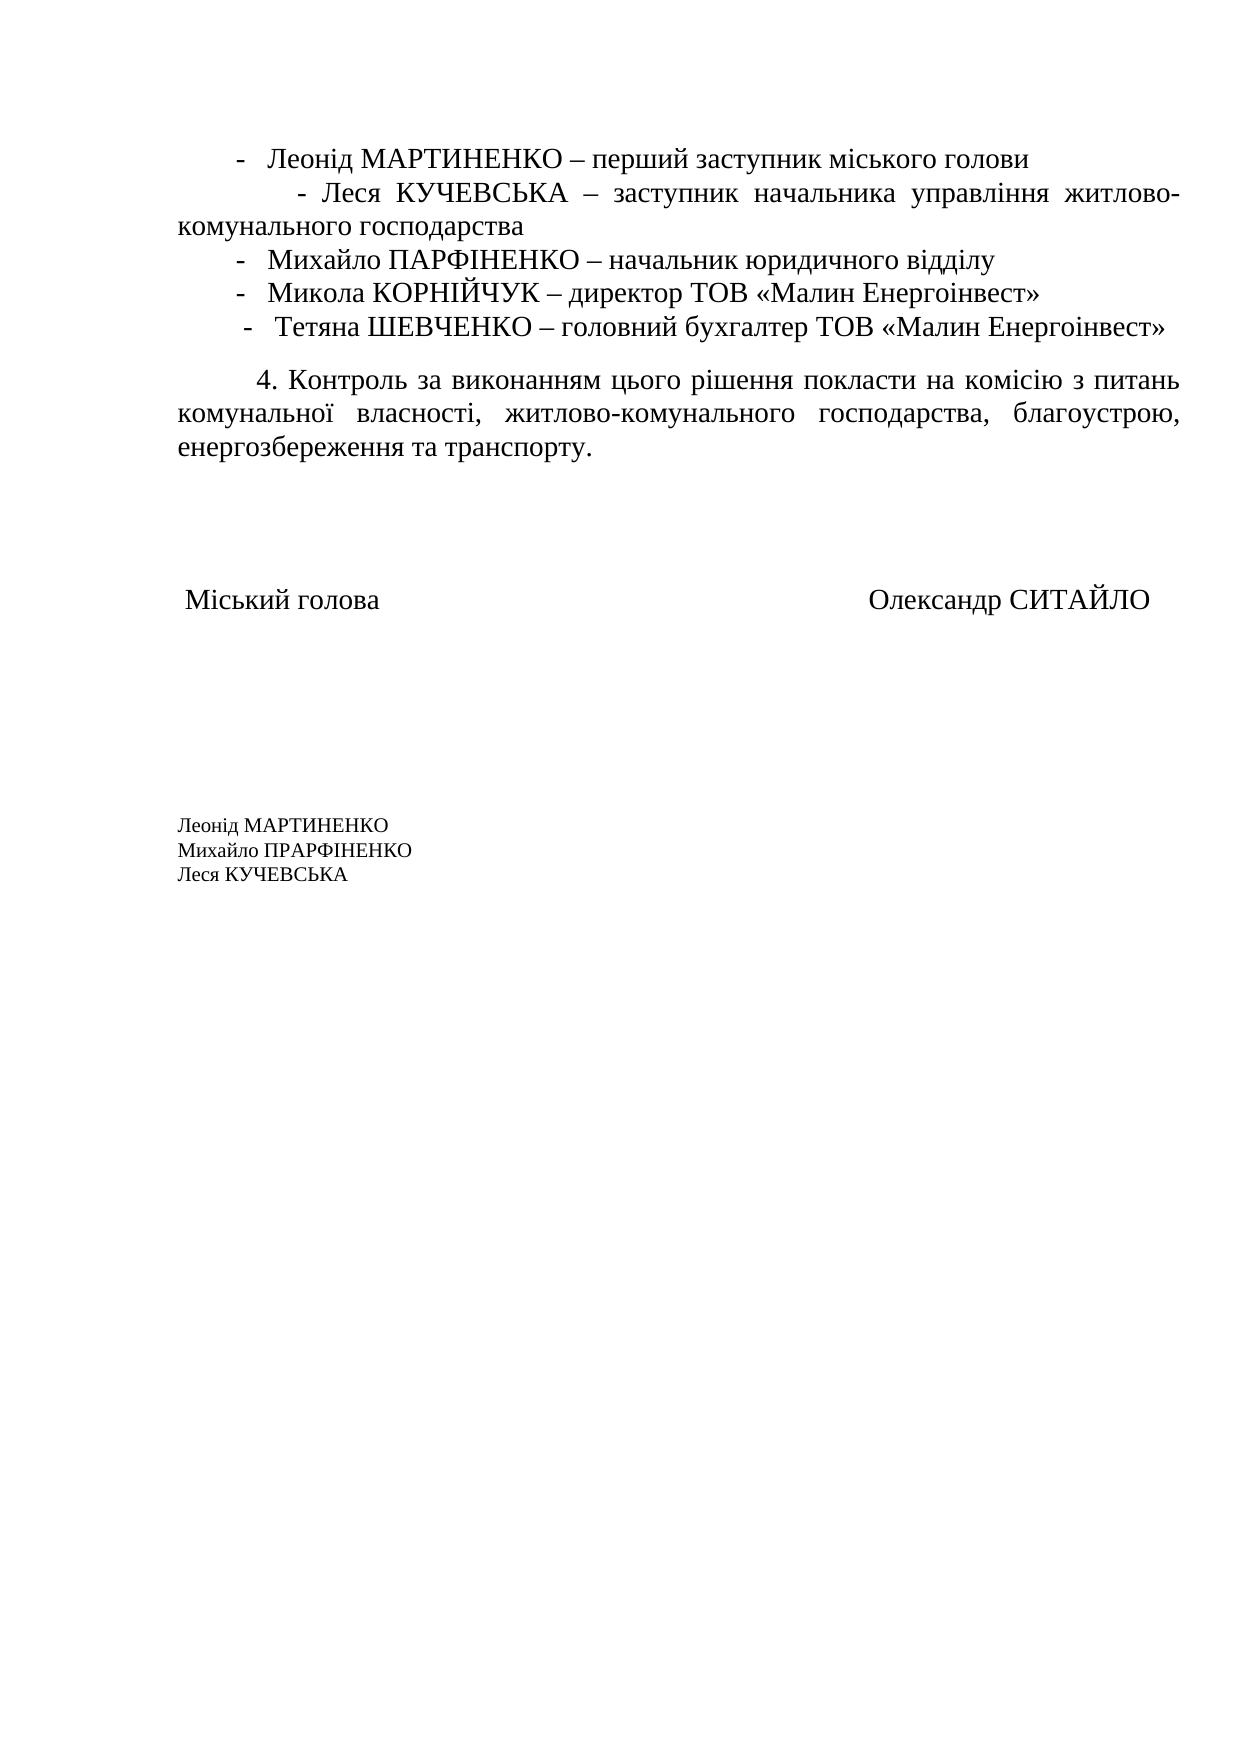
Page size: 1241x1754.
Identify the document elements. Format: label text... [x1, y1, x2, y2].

text Міський голова Олександр СИТАЙЛО [177, 582, 1181, 616]
text - Тетяна ШЕВЧЕНКО – головний бухгалтер ТОВ «Малин Енергоінвест» [177, 309, 1181, 343]
text - Леся КУЧЕВСЬКА – заступник начальника управління житлово-комунального господарства [177, 175, 1181, 242]
list Леся КУЧЕВСЬКА [177, 862, 1181, 886]
list Михайло ПРАРФІНЕНКО [177, 837, 1181, 862]
text - Микола КОРНІЙЧУК – директор ТОВ «Малин Енергоінвест» [177, 276, 1181, 309]
text - Леонід МАРТИНЕНКО – перший заступник міського голови [177, 141, 1181, 175]
text - Михайло ПАРФІНЕНКО – начальник юридичного відділу [177, 242, 1181, 276]
text 4. Контроль за виконанням цього рішення покласти на комісію з питань комунальної власності, житлово-комунального господарства, благоустрою, енергозбереження та транспорту. [177, 362, 1181, 462]
list Леонід МАРТИНЕНКО [177, 813, 1181, 837]
